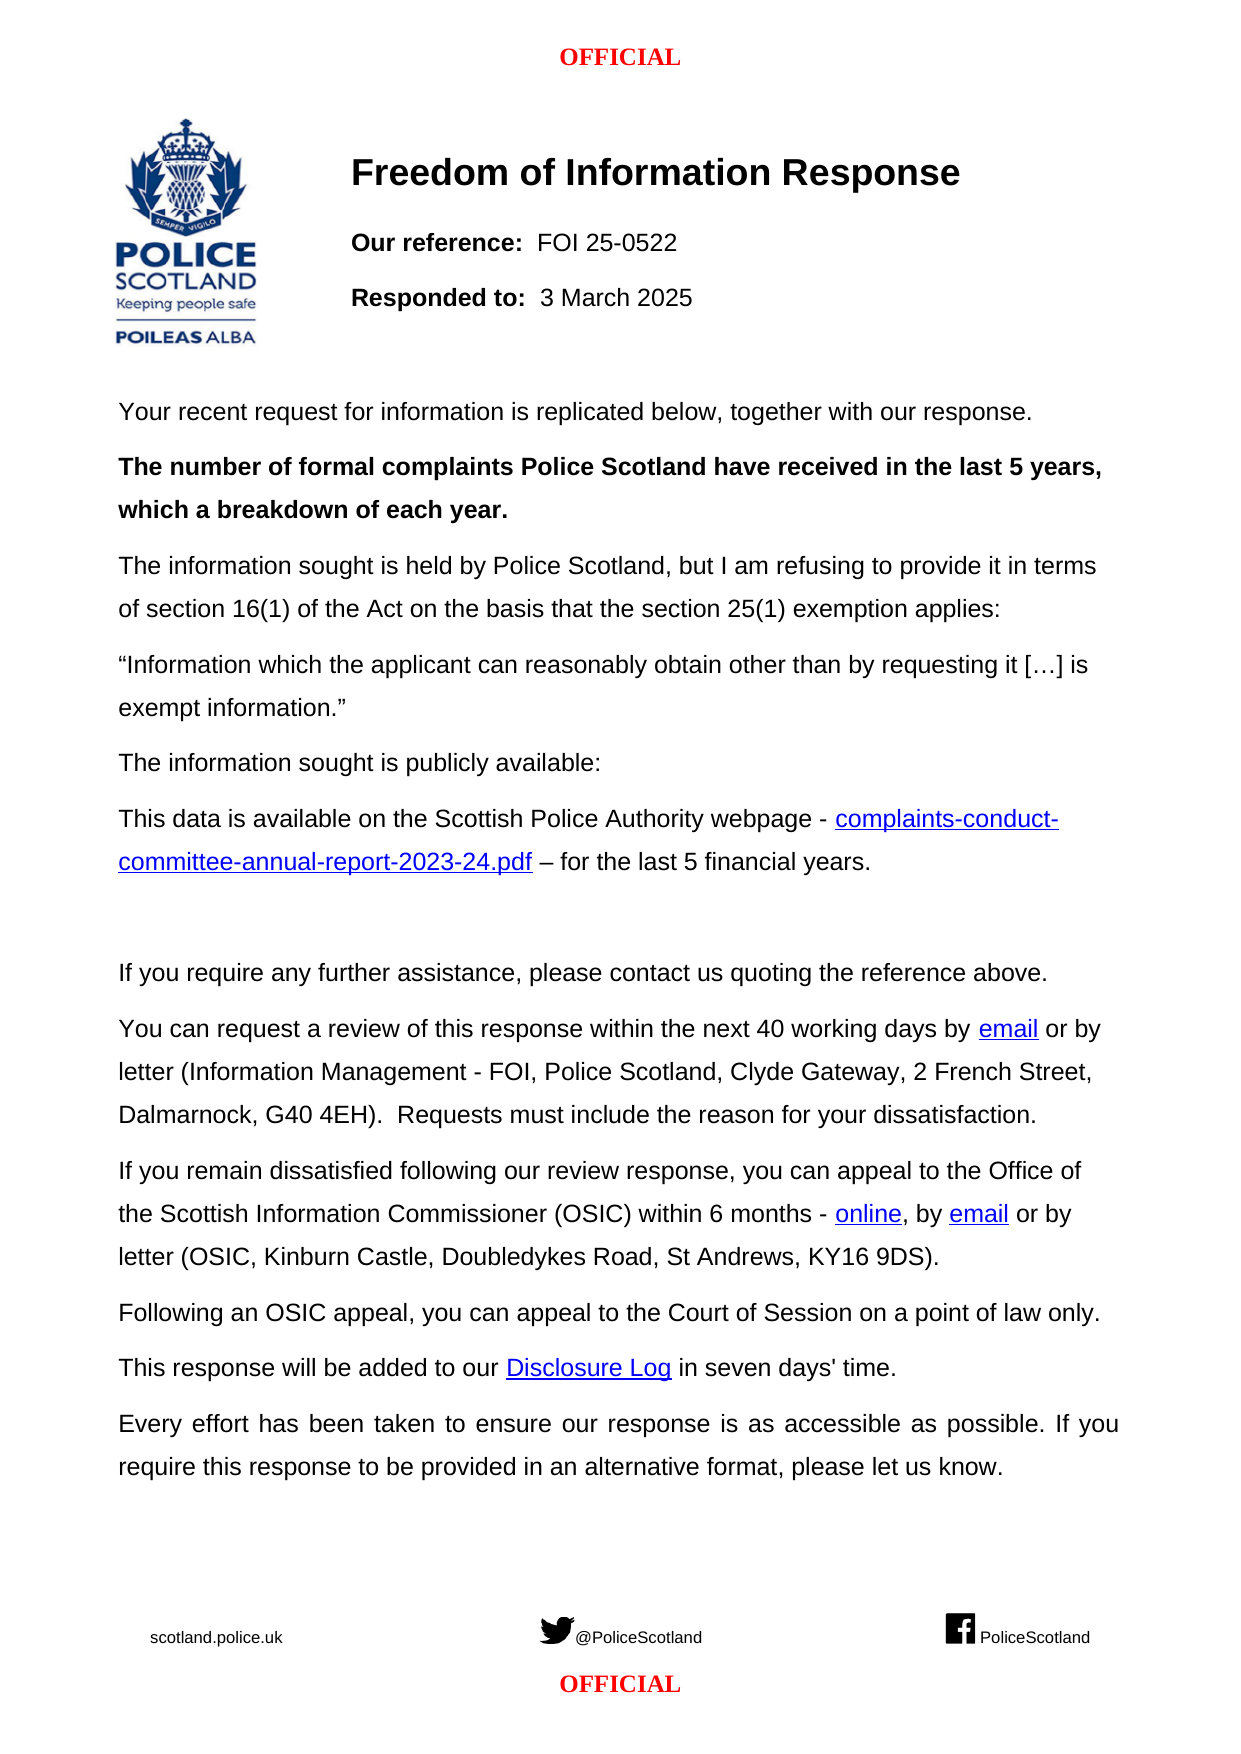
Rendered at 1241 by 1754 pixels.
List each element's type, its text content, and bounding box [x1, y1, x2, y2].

picture [538, 1617, 575, 1644]
table_header Freedom of Information Response Our reference: FOI 25-0522 Responded to: 3 March 2025 [340, 118, 1121, 384]
subtitle The number of formal complaints Police Scotland have received in the last 5 years, which a breakdown of each year. [118, 452, 1122, 524]
text You can request a review of this response within the next 40 working days by email or by letter (Information Management - FOI, Police Scotland, Clyde Gateway, 2 French Street, Dalmarnock, G40 4EH). Requests must include the reason for your dissatisfaction. [118, 1014, 1122, 1129]
text The information sought is publicly available: [118, 748, 1122, 777]
text The information sought is held by Police Scotland, but I am refusing to provide it in terms of section 16(1) of the Act on the basis that the section 25(1) exemption applies: [118, 551, 1122, 623]
text This response will be added to our Disclosure Log in seven days' time. [118, 1353, 1122, 1382]
table_header [103, 118, 339, 384]
text Every effort has been taken to ensure our response is as accessible as possible. If you require this response to be provided in an alternative format, please let us know. [118, 1409, 1122, 1481]
picture [114, 118, 257, 347]
text Following an OSIC appeal, you can appeal to the Court of Session on a point of law only. [118, 1298, 1122, 1326]
text Your recent request for information is replicated below, together with our response. [118, 396, 1122, 425]
picture [945, 1613, 976, 1644]
text “Information which the applicant can reasonably obtain other than by requesting it […] is exempt information.” [118, 649, 1122, 721]
text If you remain dissatisfied following our review response, you can appeal to the Office of the Scottish Information Commissioner (OSIC) within 6 months - online, by email or by letter (OSIC, Kinburn Castle, Doubledykes Road, St Andrews, KY16 9DS). [118, 1156, 1122, 1271]
text If you require any further assistance, please contact us quoting the reference above. [118, 958, 1122, 987]
text This data is available on the Scottish Police Authority webpage - complaints-conduct-committee-annual-report-2023-24.pdf – for the last 5 financial years. [118, 804, 1122, 876]
